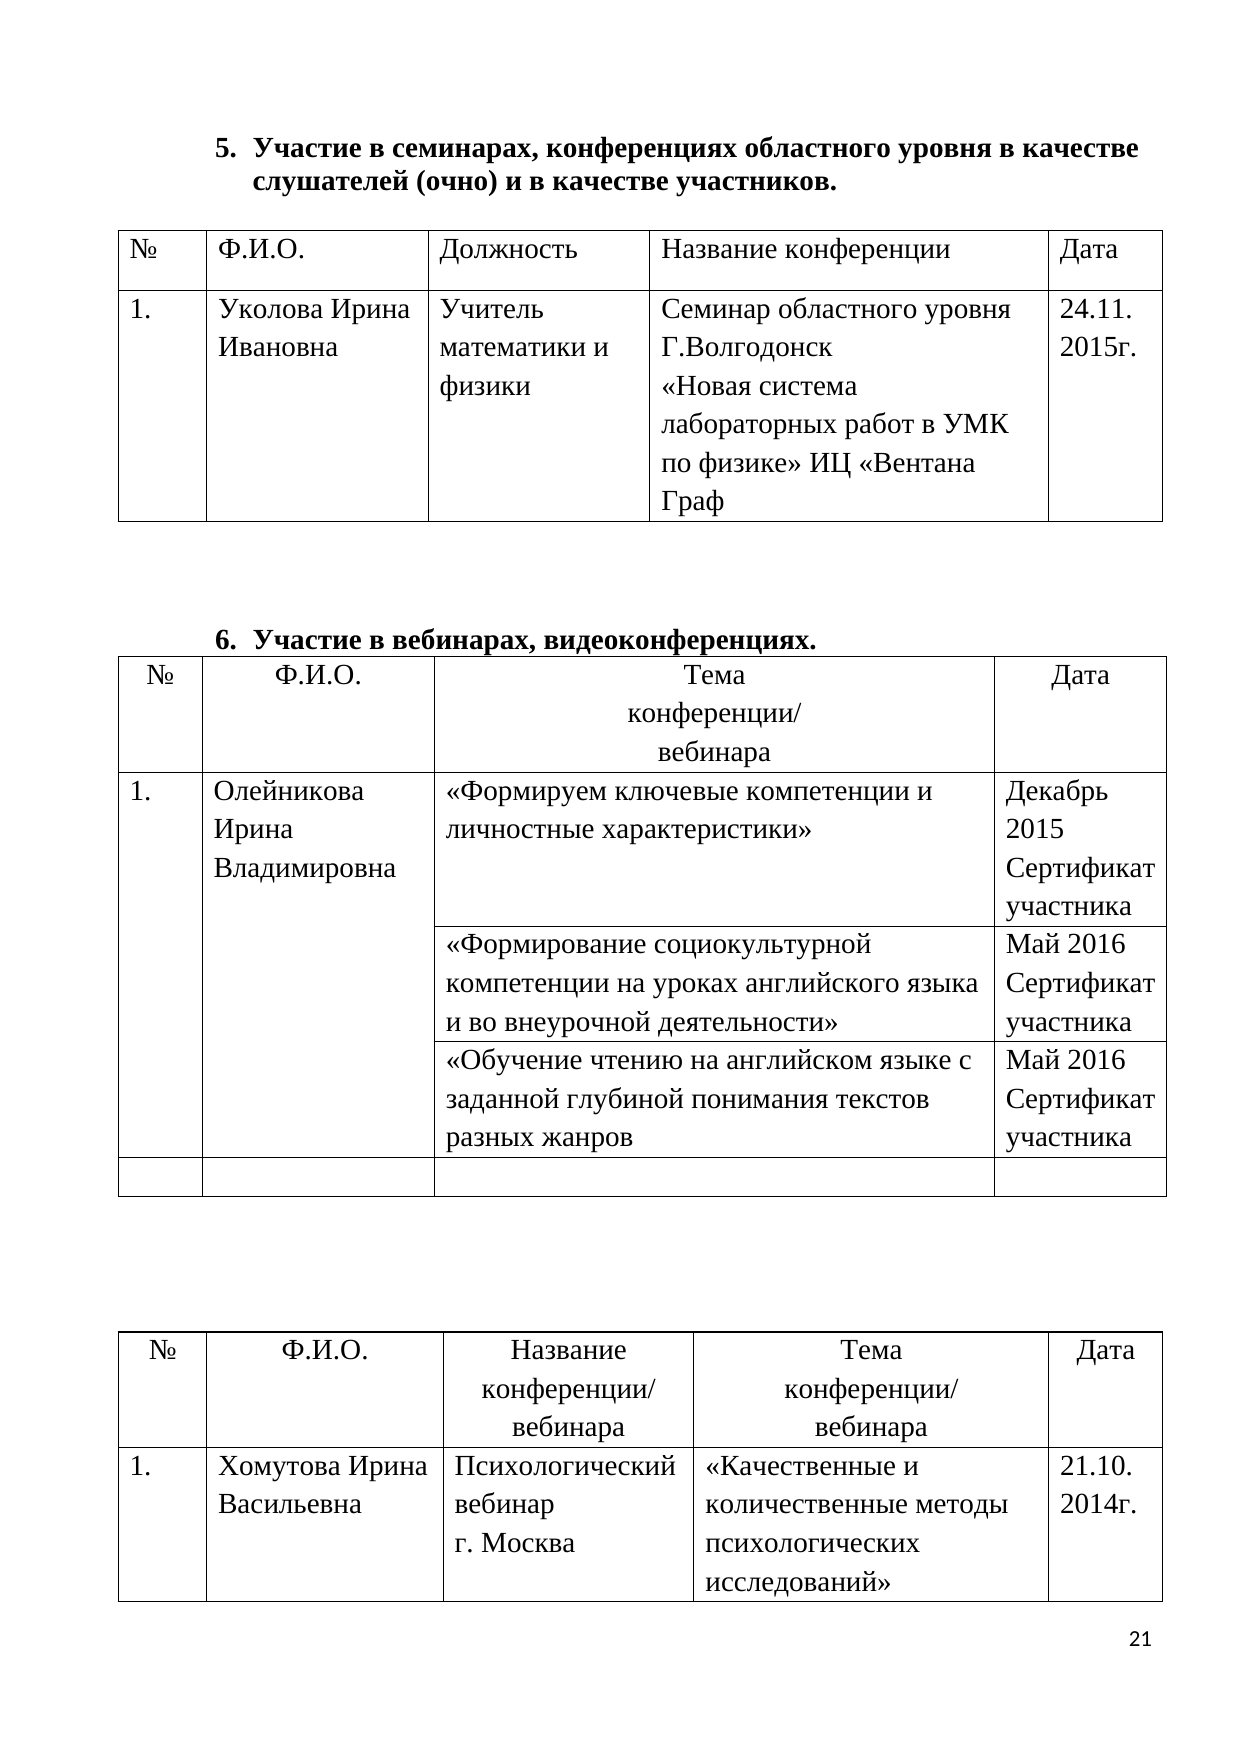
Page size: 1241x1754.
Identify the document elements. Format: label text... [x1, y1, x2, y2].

table_cell Олейникова Ирина Владимировна [203, 773, 434, 1157]
table_cell Май 2016 Сертификат участника [995, 1042, 1166, 1157]
table_header Должность [429, 231, 649, 290]
table_cell 1. [119, 291, 206, 521]
table_header Название конференции/ вебинара [444, 1333, 693, 1447]
table_header № [119, 1333, 206, 1447]
table_header Дата [995, 657, 1166, 772]
table_header Ф.И.О. [207, 231, 428, 290]
list Участие в семинарах, конференциях областного уровня в качестве слушателей (очно) и в качестве участников. [215, 130, 1152, 197]
table_header Дата [1049, 1333, 1162, 1447]
table_cell Хомутова Ирина Васильевна [207, 1448, 443, 1601]
table_cell [995, 1158, 1166, 1196]
table_cell «Качественные и количественные методы психологических исследований» [694, 1448, 1048, 1601]
table_header Название конференции [650, 231, 1048, 290]
table_cell [119, 1158, 202, 1196]
table_cell 21.10. 2014г. [1049, 1448, 1162, 1601]
table_cell Учитель математики и физики [429, 291, 649, 521]
table_cell Декабрь 2015 Сертификат участника [995, 773, 1166, 926]
table_header № [119, 657, 202, 772]
table_header № [119, 231, 206, 290]
table_header Ф.И.О. [207, 1333, 443, 1447]
table_cell Психологический вебинар г. Москва [444, 1448, 693, 1601]
list Участие в вебинарах, видеоконференциях. [215, 622, 1152, 656]
table_header Ф.И.О. [203, 657, 434, 772]
table_cell Май 2016 Сертификат участника [995, 927, 1166, 1041]
table_cell 1. [119, 1448, 206, 1601]
table_cell «Формируем ключевые компетенции и личностные характеристики» [435, 773, 994, 926]
table_cell [203, 1158, 434, 1196]
table_cell Семинар областного уровня Г.Волгодонск «Новая система лабораторных работ в УМК по физике» ИЦ «Вентана Граф [650, 291, 1048, 521]
table_cell 24.11. 2015г. [1049, 291, 1162, 521]
table_cell «Обучение чтению на английском языке с заданной глубиной понимания текстов разных жанров [435, 1042, 994, 1157]
table_cell Уколова Ирина Ивановна [207, 291, 428, 521]
table_cell «Формирование социокультурной компетенции на уроках английского языка и во внеурочной деятельности» [435, 927, 994, 1041]
table_header Дата [1049, 231, 1162, 290]
table_cell [435, 1158, 994, 1196]
table_header Тема конференции/ вебинара [694, 1333, 1048, 1447]
table_cell 1. [119, 773, 202, 1157]
table_header Тема конференции/ вебинара [435, 657, 994, 772]
